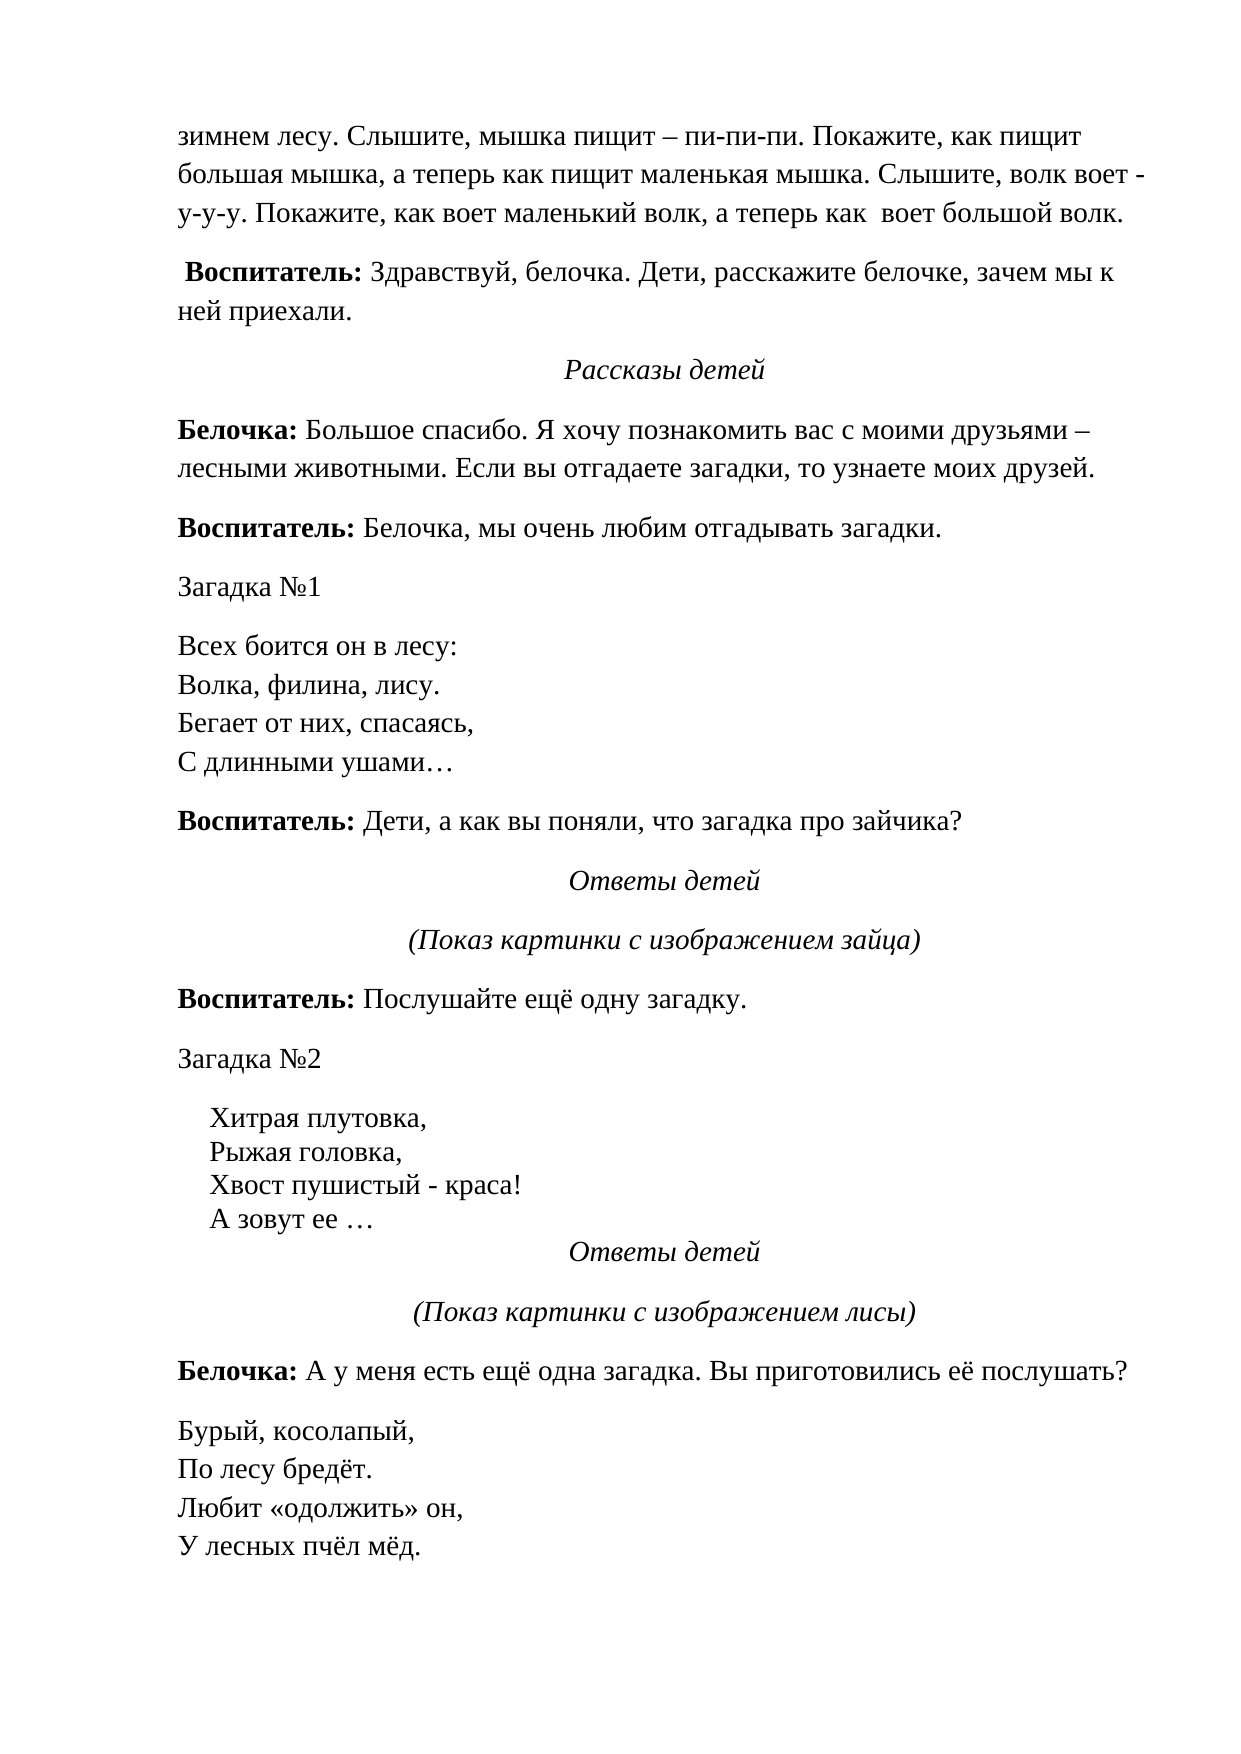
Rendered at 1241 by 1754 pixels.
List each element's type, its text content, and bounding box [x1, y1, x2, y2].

text (Показ картинки с изображением лисы) [177, 1294, 1152, 1327]
text Белочка: А у меня есть ещё одна загадка. Вы приготовились её послушать? [177, 1353, 1152, 1387]
text Ответы детей [177, 1234, 1152, 1268]
text Загадка №1 [177, 569, 1152, 603]
text Воспитатель: Послушайте ещё одну загадку. [177, 982, 1152, 1015]
text Бурый, косолапый, По лесу бредёт. Любит «одолжить» он, У лесных пчёл мёд. [177, 1413, 1152, 1562]
text Хитрая плутовка, [177, 1100, 1152, 1134]
text Всех боится он в лесу: Волка, филина, лису. Бегает от них, спасаясь, С длинными ушами… [177, 628, 1152, 778]
text Белочка: Большое спасибо. Я хочу познакомить вас с моими друзьями – лесными животными. Если вы отгадаете загадки, то узнаете моих друзей. [177, 412, 1152, 484]
text Воспитатель: Белочка, мы очень любим отгадывать загадки. [177, 510, 1152, 543]
text А зовут ее … [177, 1201, 1152, 1234]
text (Показ картинки с изображением зайца) [177, 922, 1152, 956]
text Загадка №2 [177, 1041, 1152, 1074]
text Воспитатель: Здравствуй, белочка. Дети, расскажите белочке, зачем мы к ней приехали. [177, 254, 1152, 327]
text Хвост пушистый - краса! [177, 1167, 1152, 1201]
text Ответы детей [177, 863, 1152, 896]
text Рыжая головка, [177, 1134, 1152, 1167]
text Рассказы детей [177, 352, 1152, 386]
text Воспитатель: Дети, а как вы поняли, что загадка про зайчика? [177, 803, 1152, 837]
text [177, 118, 1152, 229]
